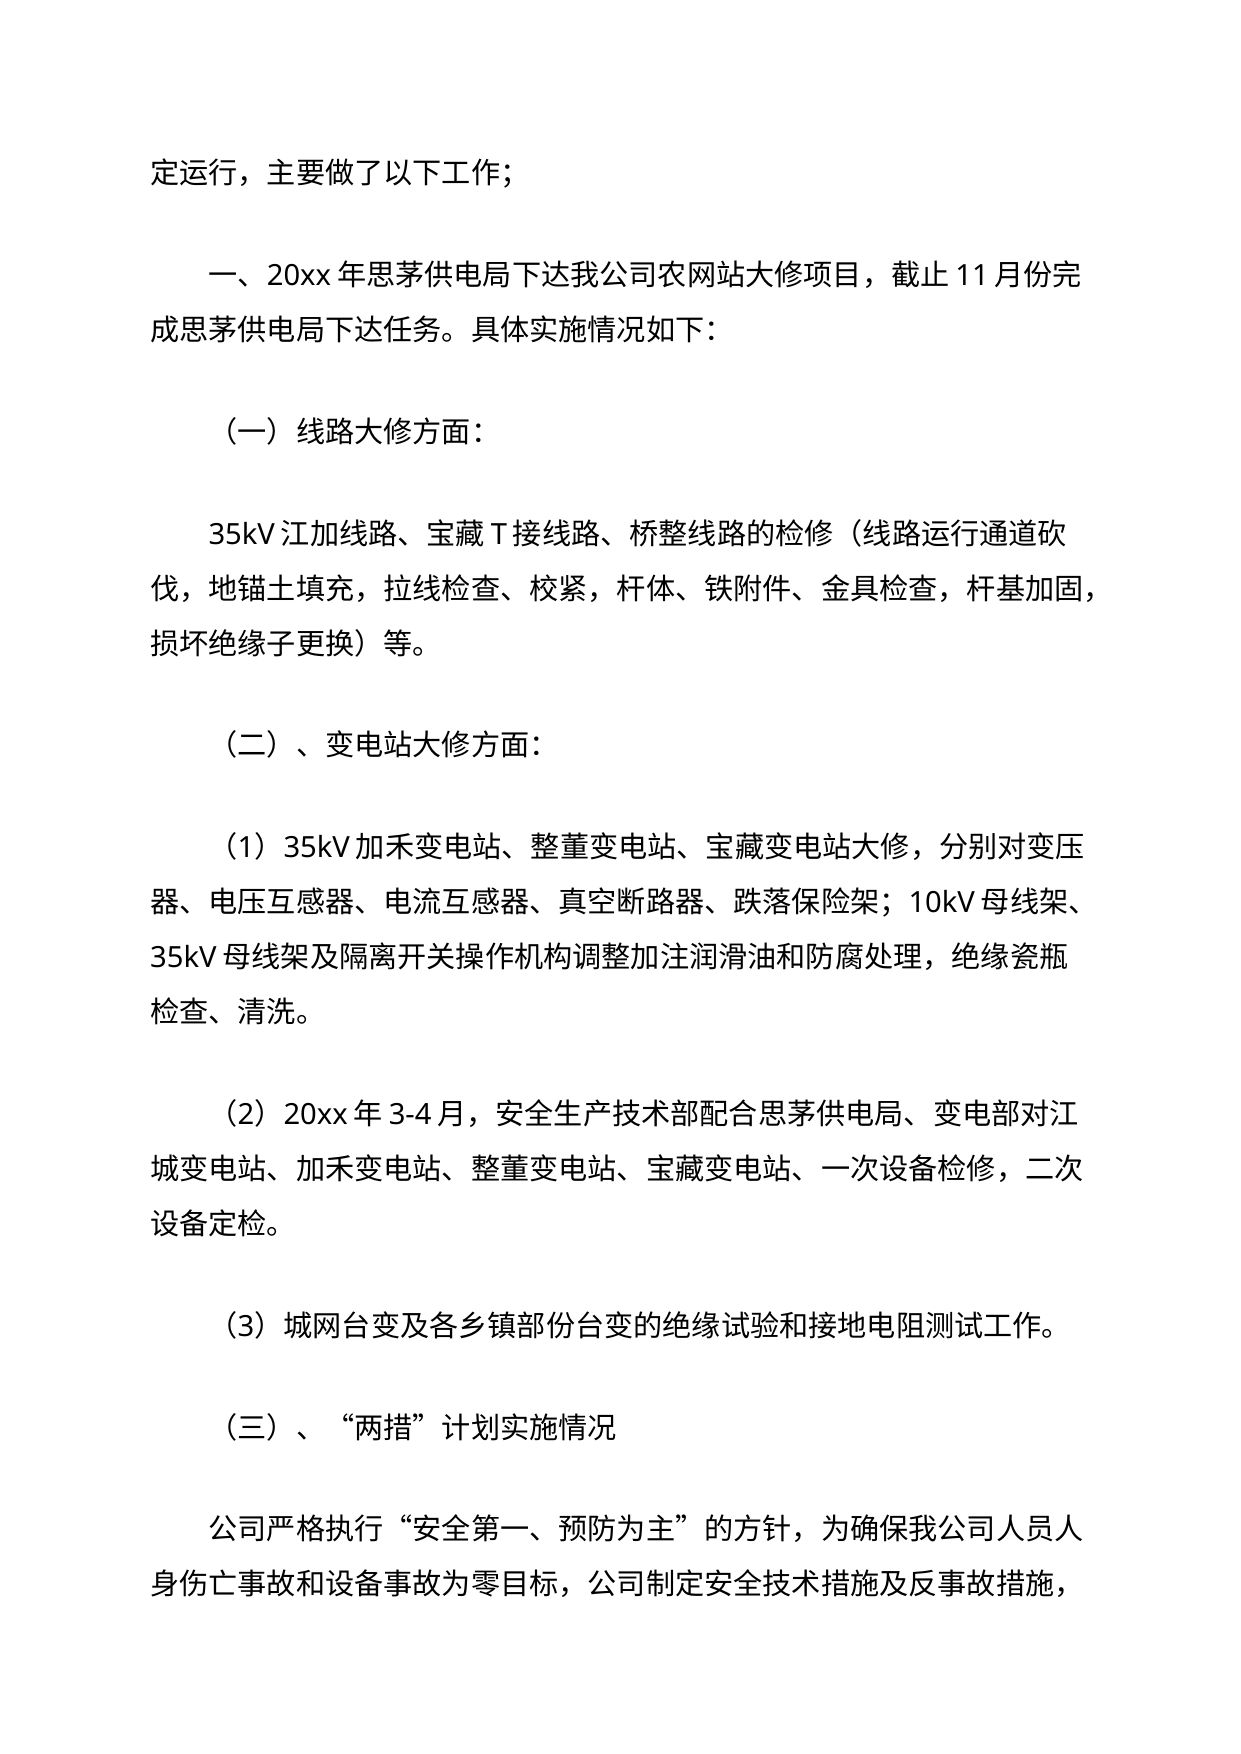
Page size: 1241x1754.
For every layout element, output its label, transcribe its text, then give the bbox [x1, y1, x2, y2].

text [150, 150, 1090, 192]
text （3）城网台变及各乡镇部份台变的绝缘试验和接地电阻测试工作。 [150, 1302, 1090, 1344]
text （三）、“两措”计划实施情况 [150, 1404, 1090, 1446]
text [150, 1506, 1090, 1603]
text 一、20xx年思茅供电局下达我公司农网站大修项目，截止11月份完成思茅供电局下达任务。具体实施情况如下： [150, 252, 1090, 349]
text （1）35kV加禾变电站、整董变电站、宝藏变电站大修，分别对变压器、电压互感器、电流互感器、真空断路器、跌落保险架；10kV母线架、35kV母线架及隔离开关操作机构调整加注润滑油和防腐处理，绝缘瓷瓶检查、清洗。 [150, 824, 1090, 1031]
text （一）线路大修方面： [150, 408, 1090, 451]
text （2）20xx年3-4月，安全生产技术部配合思茅供电局、变电部对江城变电站、加禾变电站、整董变电站、宝藏变电站、一次设备检修，二次设备定检。 [150, 1091, 1090, 1243]
text 35kV江加线路、宝藏T接线路、桥整线路的检修（线路运行通道砍伐，地锚土填充，拉线检查、校紧，杆体、铁附件、金具检查，杆基加固，损坏绝缘子更换）等。 [150, 510, 1090, 662]
text （二）、变电站大修方面： [150, 722, 1090, 764]
